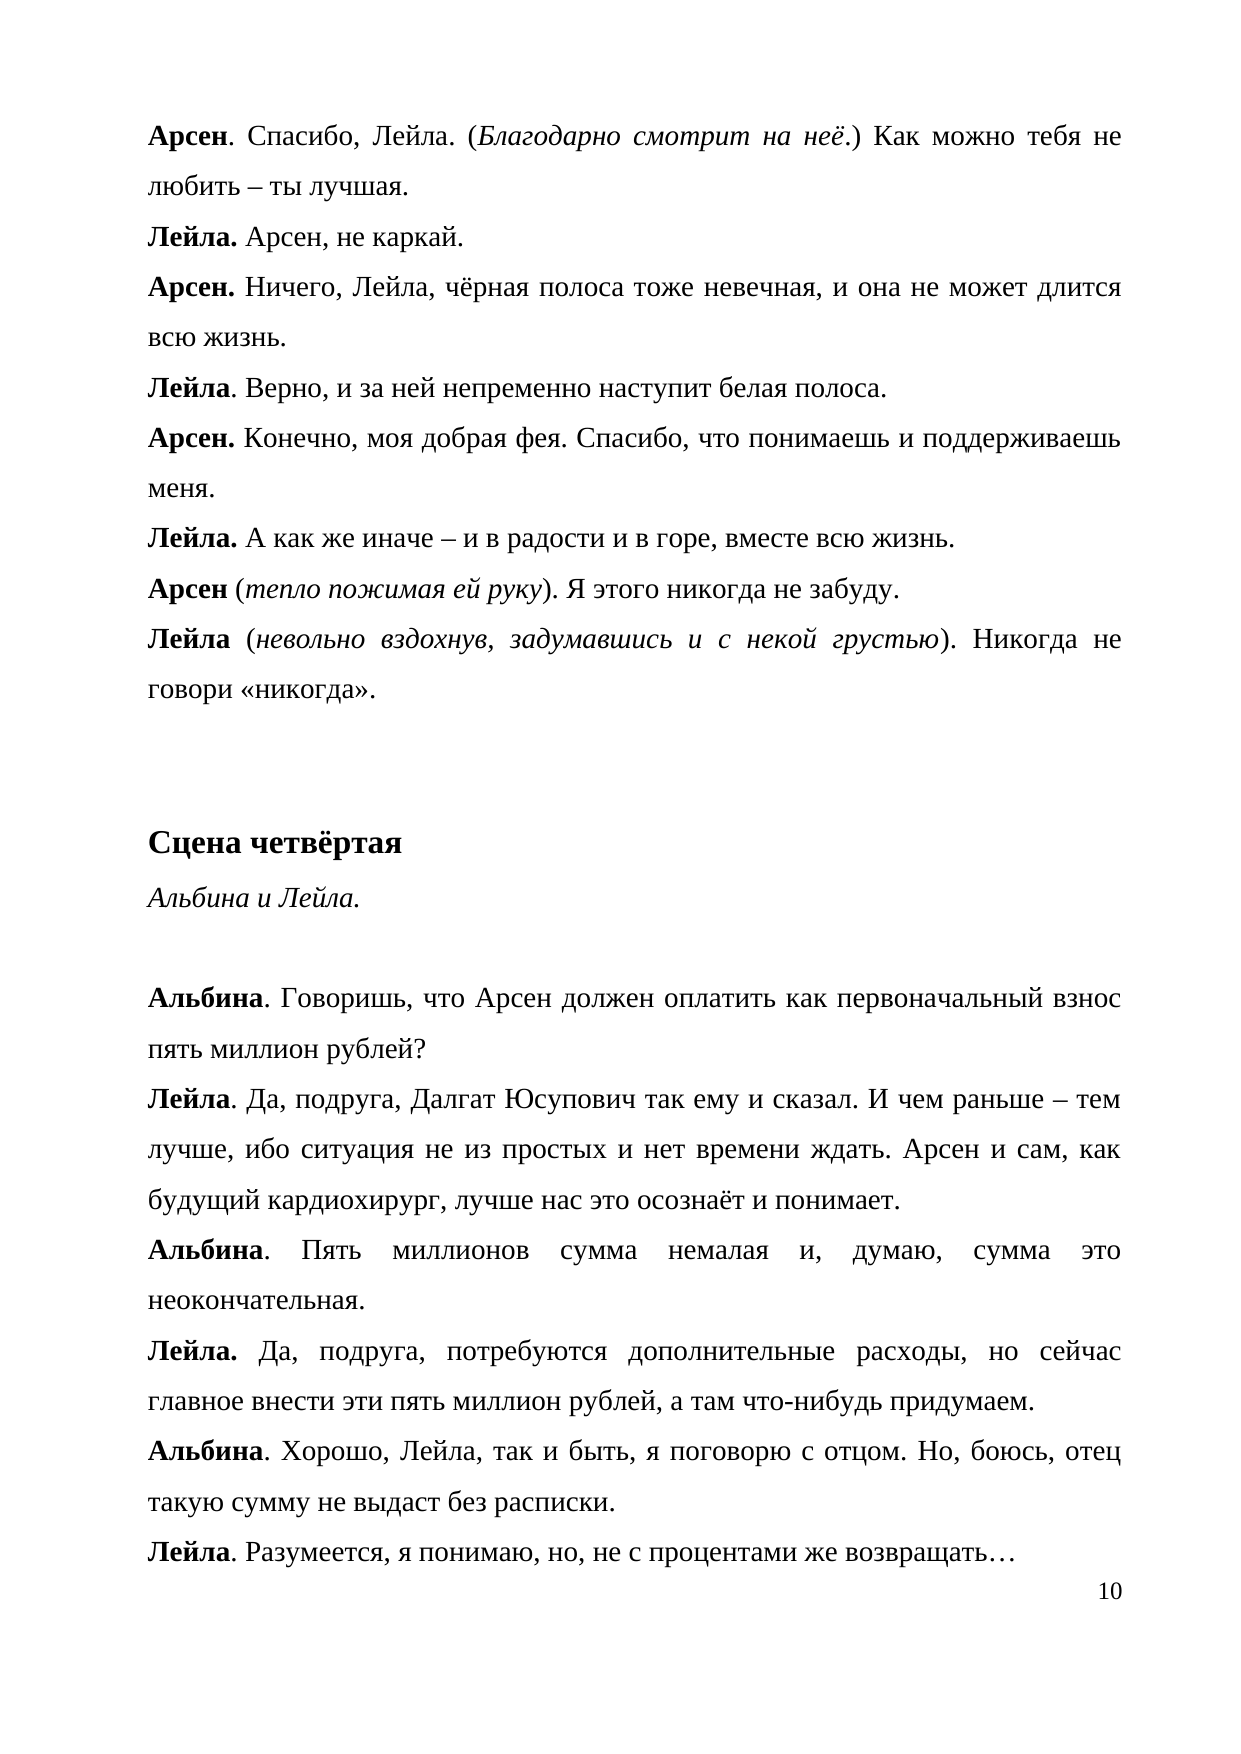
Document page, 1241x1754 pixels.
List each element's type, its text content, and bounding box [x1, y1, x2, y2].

text Лейла. Разумеется, я понимаю, но, не с процентами же возвращать… [148, 1534, 1122, 1568]
text Альбина. Хорошо, Лейла, так и быть, я поговорю с отцом. Но, боюсь, отец такую сумму не выдаст без расписки. [148, 1433, 1122, 1517]
text Лейла. Да, подруга, потребуются дополнительные расходы, но сейчас главное внести эти пять миллион рублей, а там что-нибудь придумаем. [148, 1333, 1122, 1417]
text Лейла. Да, подруга, Далгат Юсупович так ему и сказал. И чем раньше – тем лучше, ибо ситуация не из простых и нет времени ждать. Арсен и сам, как будущий кардиохирург, лучше нас это осознаёт и понимает. [148, 1081, 1122, 1215]
text Арсен. Спасибо, Лейла. (Благодарно смотрит на неё.) Как можно тебя не любить – ты лучшая. [148, 118, 1122, 202]
text Арсен. Ничего, Лейла, чёрная полоса тоже невечная, и она не может длится всю жизнь. [148, 269, 1122, 353]
text Лейла. Арсен, не каркай. [148, 219, 1122, 252]
text Лейла (невольно вздохнув, задумавшись и с некой грустью). Никогда не говори «никогда». [148, 621, 1122, 705]
text Лейла. Верно, и за ней непременно наступит белая полоса. [148, 370, 1122, 403]
text Альбина и Лейла. [148, 880, 1122, 913]
text Арсен. Конечно, моя добрая фея. Спасибо, что понимаешь и поддерживаешь меня. [148, 420, 1122, 504]
text Сцена четвёртая [148, 822, 1122, 861]
text Лейла. А как же иначе – и в радости и в горе, вместе всю жизнь. [148, 521, 1122, 554]
text Арсен (тепло пожимая ей руку). Я этого никогда не забуду. [148, 571, 1122, 604]
text Альбина. Пять миллионов сумма немалая и, думаю, сумма это неокончательная. [148, 1232, 1122, 1316]
text Альбина. Говоришь, что Арсен должен оплатить как первоначальный взнос пять миллион рублей? [148, 981, 1122, 1064]
